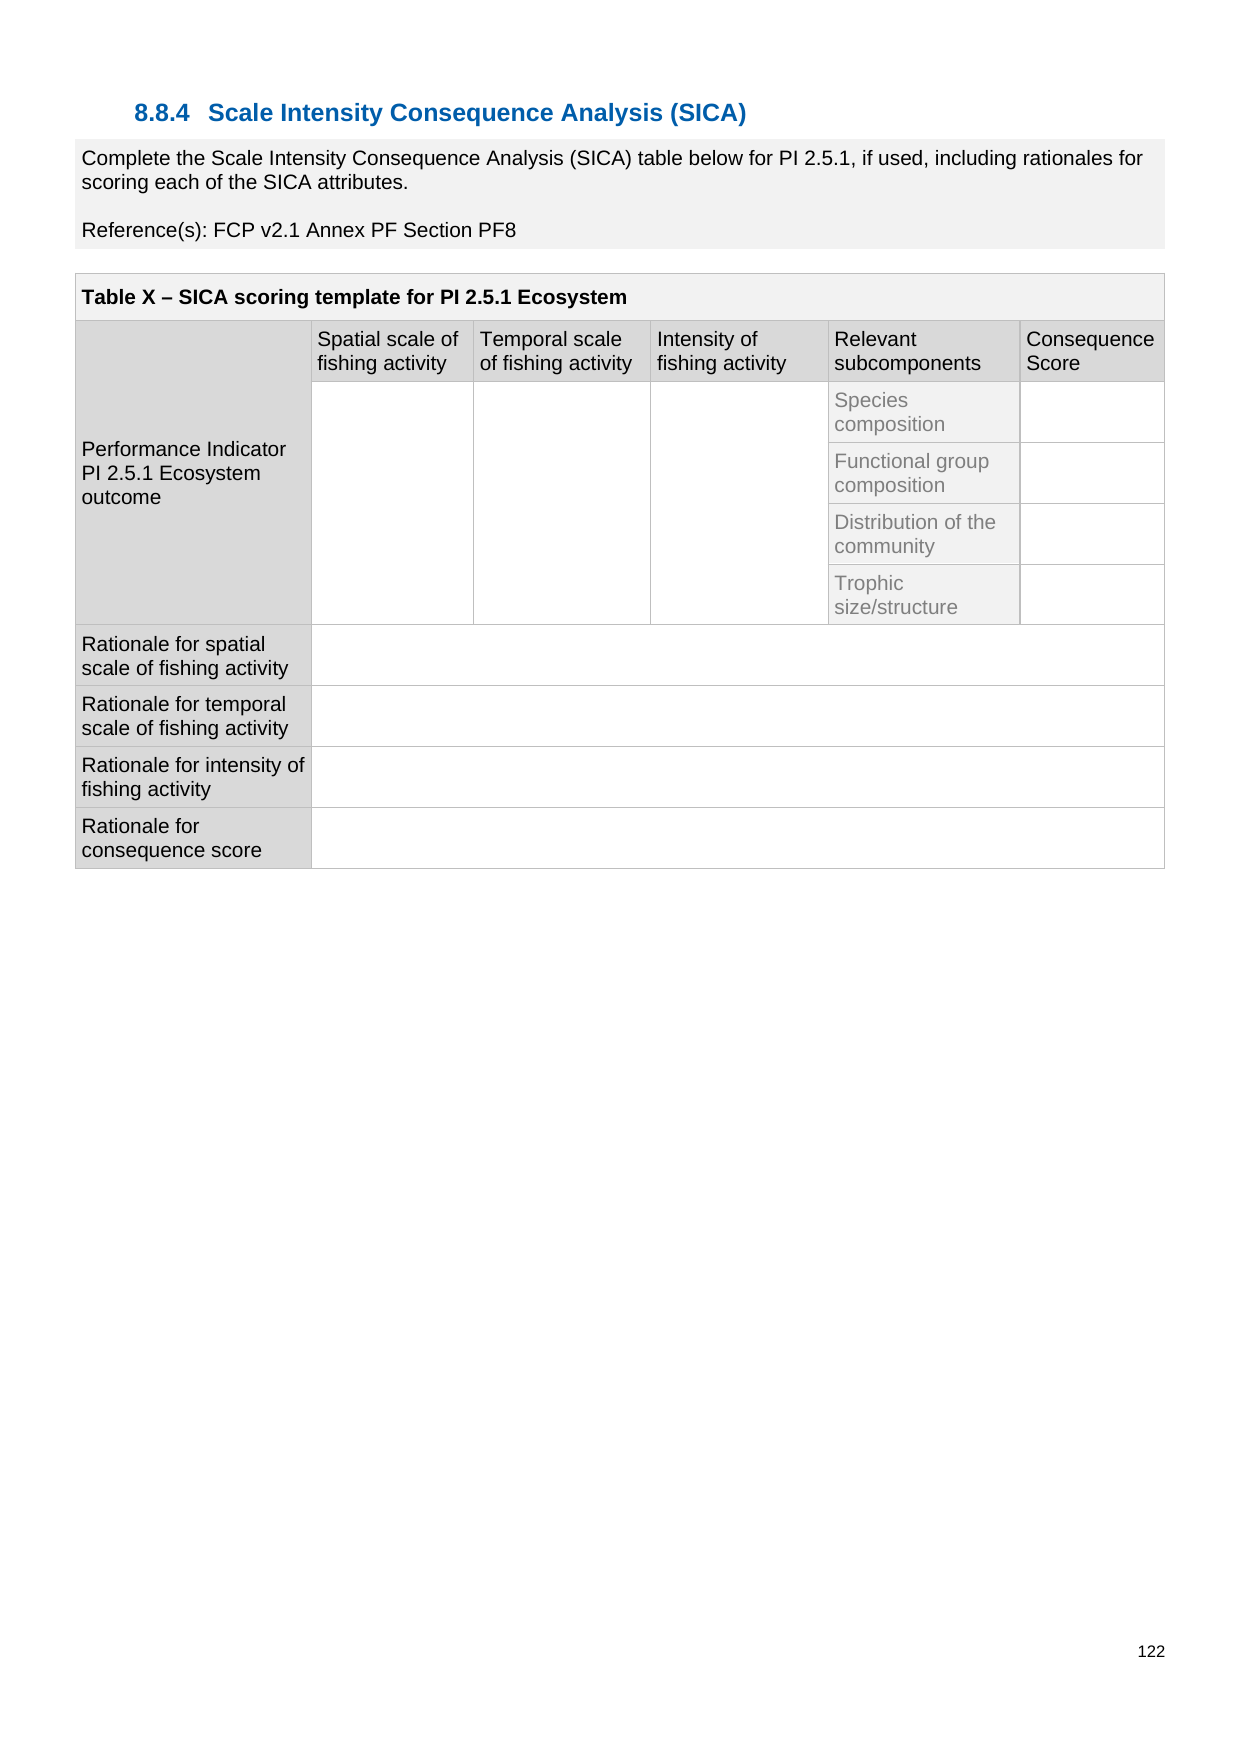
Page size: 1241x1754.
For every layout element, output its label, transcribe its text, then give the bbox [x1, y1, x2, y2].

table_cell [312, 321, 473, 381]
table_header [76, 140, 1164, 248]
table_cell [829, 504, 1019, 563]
text Scale Intensity Consequence Analysis (SICA) [134, 98, 1165, 126]
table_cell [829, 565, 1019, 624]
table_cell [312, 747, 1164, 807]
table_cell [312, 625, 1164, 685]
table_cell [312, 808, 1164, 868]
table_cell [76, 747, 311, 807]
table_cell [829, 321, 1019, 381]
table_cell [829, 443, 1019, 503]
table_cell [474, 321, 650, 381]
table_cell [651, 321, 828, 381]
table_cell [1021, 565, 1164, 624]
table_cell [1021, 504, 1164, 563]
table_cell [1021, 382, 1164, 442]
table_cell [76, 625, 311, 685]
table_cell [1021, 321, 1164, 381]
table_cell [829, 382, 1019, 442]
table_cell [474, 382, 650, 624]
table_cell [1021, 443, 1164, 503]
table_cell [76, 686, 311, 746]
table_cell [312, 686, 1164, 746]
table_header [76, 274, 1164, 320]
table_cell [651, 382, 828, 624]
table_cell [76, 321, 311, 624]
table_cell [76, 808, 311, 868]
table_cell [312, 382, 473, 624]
